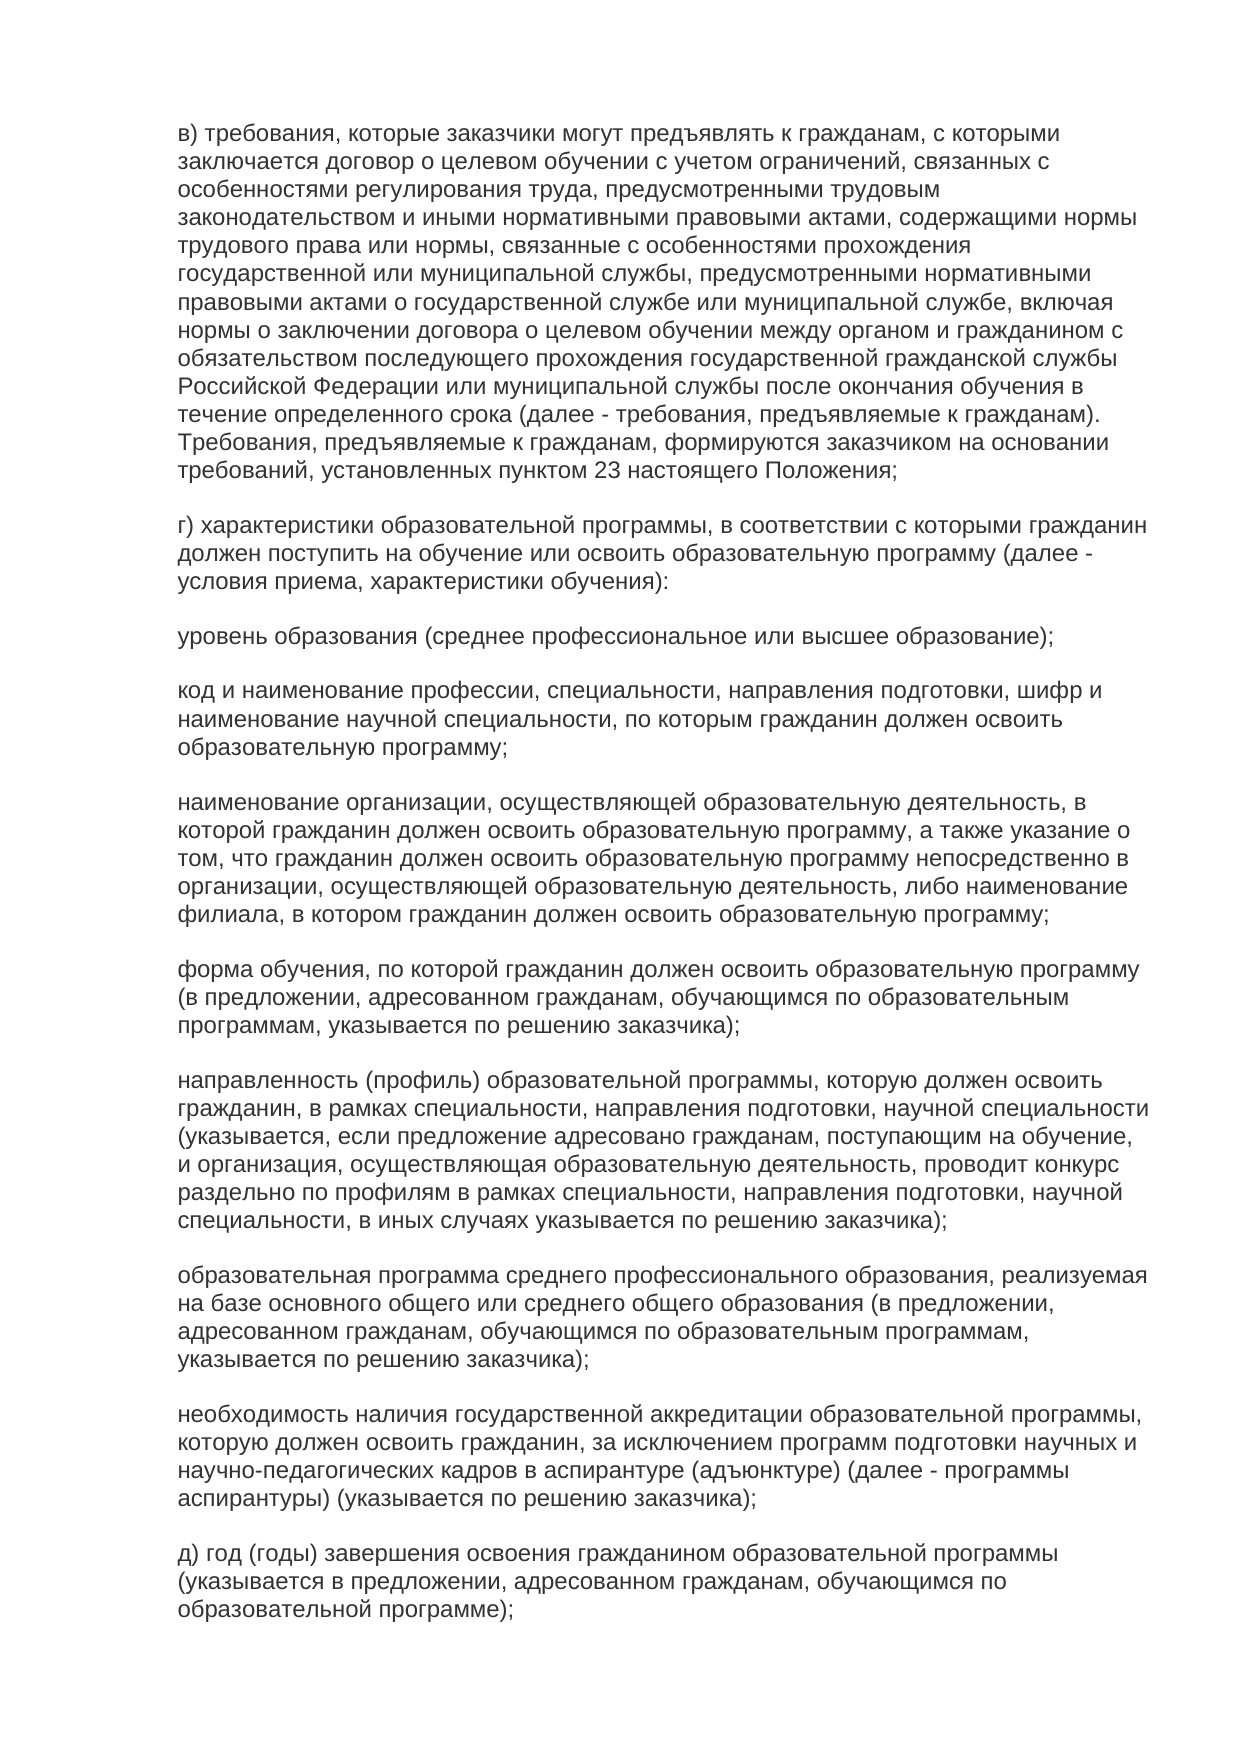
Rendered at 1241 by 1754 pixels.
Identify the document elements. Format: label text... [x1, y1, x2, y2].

text код и наименование профессии, специальности, направления подготовки, шифр и наименование научной специальности, по которым гражданин должен освоить образовательную программу; [177, 676, 1152, 760]
text необходимость наличия государственной аккредитации образовательной программы, которую должен освоить гражданин, за исключением программ подготовки научных и научно-педагогических кадров в аспирантуре (адъюнктуре) (далее - программы аспирантуры) (указывается по решению заказчика); [177, 1399, 1152, 1512]
text наименование организации, осуществляющей образовательную деятельность, в которой гражданин должен освоить образовательную программу, а также указание о том, что гражданин должен освоить образовательную программу непосредственно в организации, осуществляющей образовательную деятельность, либо наименование филиала, в котором гражданин должен освоить образовательную программу; [177, 787, 1152, 927]
text образовательная программа среднего профессионального образования, реализуемая на базе основного общего или среднего общего образования (в предложении, адресованном гражданам, обучающимся по образовательным программам, указывается по решению заказчика); [177, 1260, 1152, 1373]
text направленность (профиль) образовательной программы, которую должен освоить гражданин, в рамках специальности, направления подготовки, научной специальности (указывается, если предложение адресовано гражданам, поступающим на обучение, и организация, осуществляющая образовательную деятельность, проводит конкурс раздельно по профилям в рамках специальности, направления подготовки, научной специальности, в иных случаях указывается по решению заказчика); [177, 1065, 1152, 1234]
text г) характеристики образовательной программы, в соответствии с которыми гражданин должен поступить на обучение или освоить образовательную программу (далее - условия приема, характеристики обучения): [177, 510, 1152, 595]
text д) год (годы) завершения освоения гражданином образовательной программы (указывается в предложении, адресованном гражданам, обучающимся по образовательной программе); [177, 1538, 1152, 1623]
text форма обучения, по которой гражданин должен освоить образовательную программу (в предложении, адресованном гражданам, обучающимся по образовательным программам, указывается по решению заказчика); [177, 954, 1152, 1038]
text в) требования, которые заказчики могут предъявлять к гражданам, с которыми заключается договор о целевом обучении с учетом ограничений, связанных с особенностями регулирования труда, предусмотренными трудовым законодательством и иными нормативными правовыми актами, содержащими нормы трудового права или нормы, связанные с особенностями прохождения государственной или муниципальной службы, предусмотренными нормативными правовыми актами о государственной службе или муниципальной службе, включая нормы о заключении договора о целевом обучении между органом и гражданином с обязательством последующего прохождения государственной гражданской службы Российской Федерации или муниципальной службы после окончания обучения в течение определенного срока (далее - требования, предъявляемые к гражданам). Требования, предъявляемые к гражданам, формируются заказчиком на основании требований, установленных пунктом 23 настоящего Положения; [177, 118, 1152, 484]
text уровень образования (среднее профессиональное или высшее образование); [177, 621, 1152, 649]
